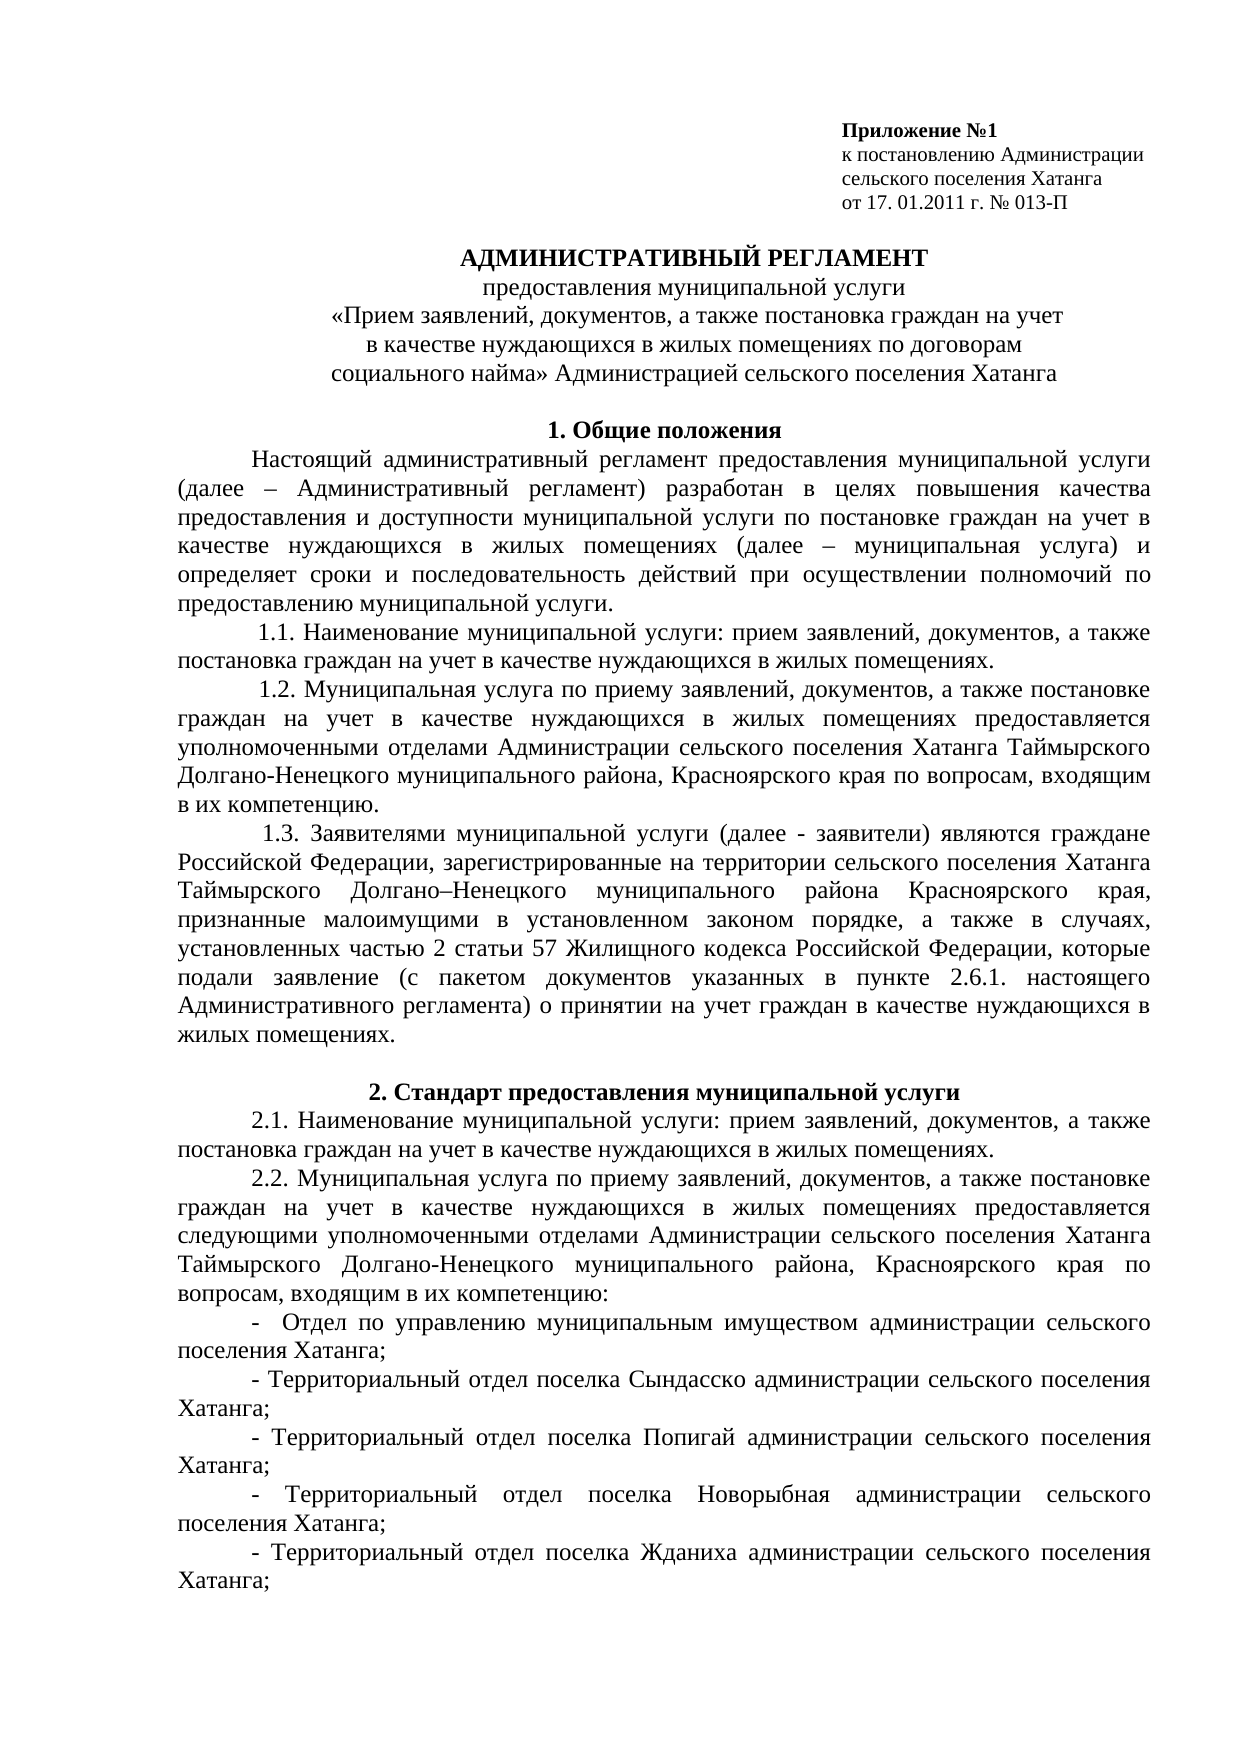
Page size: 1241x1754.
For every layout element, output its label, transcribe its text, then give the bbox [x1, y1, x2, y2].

text АДМИНИСТРАТИВНЫЙ РЕГЛАМЕНТ [177, 243, 1152, 272]
title - Территориальный отдел поселка Новорыбная администрации сельского поселения Хатанга; [177, 1479, 1152, 1537]
title - Территориальный отдел поселка Попигай администрации сельского поселения Хатанга; [177, 1422, 1152, 1479]
text 1.1. Наименование муниципальной услуги: прием заявлений, документов, а также постановка граждан на учет в качестве нуждающихся в жилых помещениях. [177, 617, 1152, 674]
text 1.3. Заявителями муниципальной услуги (далее - заявители) являются граждане Российской Федерации, зарегистрированные на территории сельского поселения Хатанга Таймырского Долгано–Ненецкого муниципального района Красноярского края, признанные малоимущими в установленном законом порядке, а также в случаях, установленных частью 2 статьи 57 Жилищного кодекса Российской Федерации, которые подали заявление (с пакетом документов указанных в пункте 2.6.1. настоящего Административного регламента) о принятии на учет граждан в качестве нуждающихся в жилых помещениях. [177, 818, 1152, 1048]
text сельского поселения Хатанга [842, 166, 1152, 190]
title - Территориальный отдел поселка Жданиха администрации сельского поселения Хатанга; [177, 1537, 1152, 1594]
title - Территориальный отдел поселка Сындасско администрации сельского поселения Хатанга; [177, 1364, 1152, 1422]
text социального найма» Администрацией сельского поселения Хатанга [177, 358, 1152, 387]
text 2. Стандарт предоставления муниципальной услуги [177, 1077, 1152, 1106]
text в качестве нуждающихся в жилых помещениях по договорам [177, 329, 1152, 358]
text 2.2. Муниципальная услуга по приему заявлений, документов, а также постановке граждан на учет в качестве нуждающихся в жилых помещениях предоставляется следующими уполномоченными отделами Администрации сельского поселения Хатанга Таймырского Долгано-Ненецкого муниципального района, Красноярского края по вопросам, входящим в их компетенцию: [177, 1163, 1152, 1307]
text 2.1. Наименование муниципальной услуги: прием заявлений, документов, а также постановка граждан на учет в качестве нуждающихся в жилых помещениях. [177, 1106, 1152, 1163]
text предоставления муниципальной услуги [177, 272, 1152, 301]
text к постановлению Администрации [842, 142, 1152, 166]
text Приложение №1 [842, 118, 1152, 142]
text 1. Общие положения [177, 416, 1152, 444]
text 1.2. Муниципальная услуга по приему заявлений, документов, а также постановке граждан на учет в качестве нуждающихся в жилых помещениях предоставляется уполномоченными отделами Администрации сельского поселения Хатанга Таймырского Долгано-Ненецкого муниципального района, Красноярского края по вопросам, входящим в их компетенцию. [177, 674, 1152, 818]
text Настоящий административный регламент предоставления муниципальной услуги (далее – Административный регламент) разработан в целях повышения качества предоставления и доступности муниципальной услуги по постановке граждан на учет в качестве нуждающихся в жилых помещениях (далее – муниципальная услуга) и определяет сроки и последовательность действий при осуществлении полномочий по предоставлению муниципальной услуги. [177, 444, 1152, 617]
text - Отдел по управлению муниципальным имуществом администрации сельского поселения Хатанга; [177, 1307, 1152, 1364]
text «Прием заявлений, документов, а также постановка граждан на учет [177, 301, 1152, 329]
text от 17. 01.2011 г. № 013-П [842, 190, 1152, 214]
